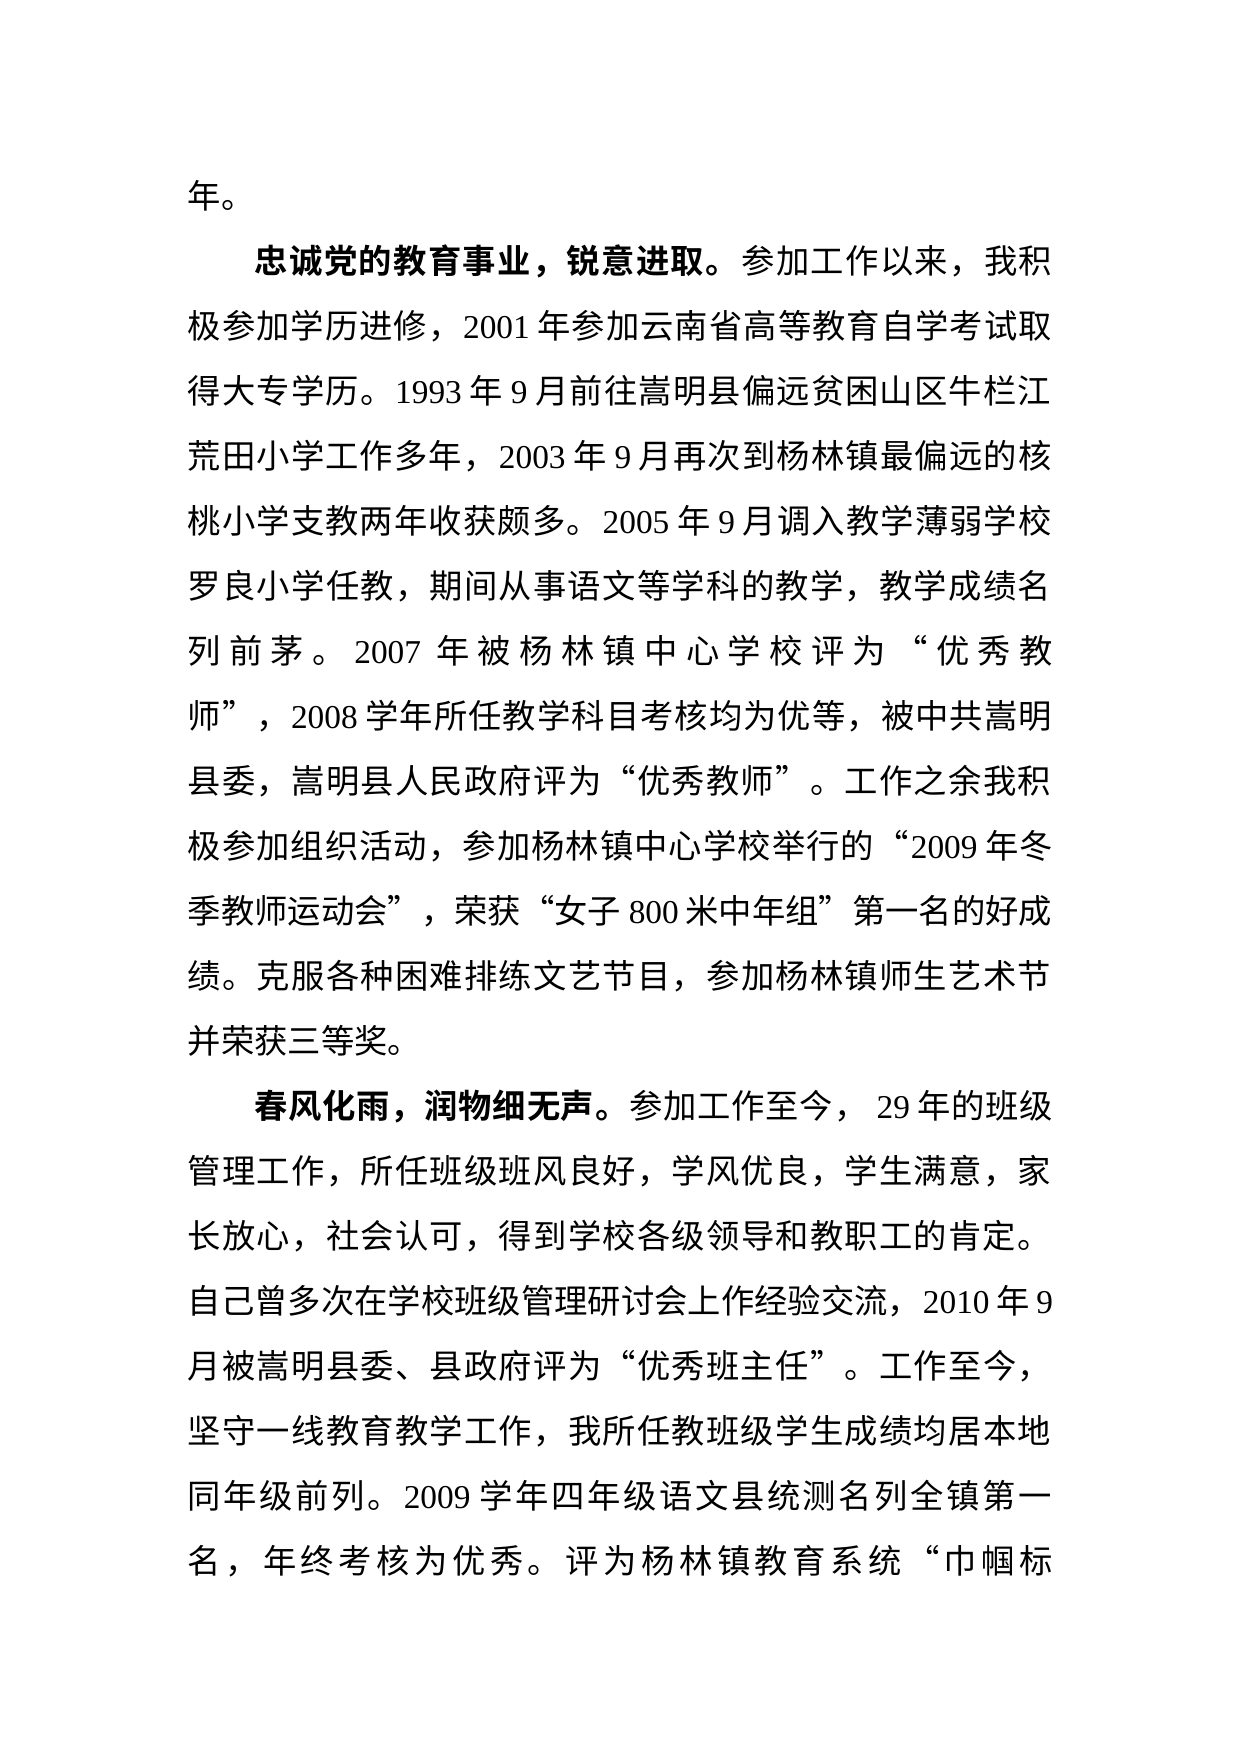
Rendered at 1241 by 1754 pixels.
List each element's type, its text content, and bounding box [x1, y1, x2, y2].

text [187, 162, 1053, 227]
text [187, 1072, 1053, 1592]
text 忠诚党的教育事业，锐意进取。参加工作以来，我积极参加学历进修，2001年参加云南省高等教育自学考试取得大专学历。1993年9月前往嵩明县偏远贫困山区牛栏江荒田小学工作多年，2003年9月再次到杨林镇最偏远的核桃小学支教两年收获颇多。2005年9月调入教学薄弱学校罗良小学任教，期间从事语文等学科的教学，教学成绩名列前茅。2007年被杨林镇中心学校评为“优秀教师”，2008学年所任教学科目考核均为优等，被中共嵩明县委，嵩明县人民政府评为“优秀教师”。工作之余我积极参加组织活动，参加杨林镇中心学校举行的“2009年冬季教师运动会”，荣获“女子800米中年组”第一名的好成绩。克服各种困难排练文艺节目，参加杨林镇师生艺术节并荣获三等奖。 [187, 227, 1053, 1072]
